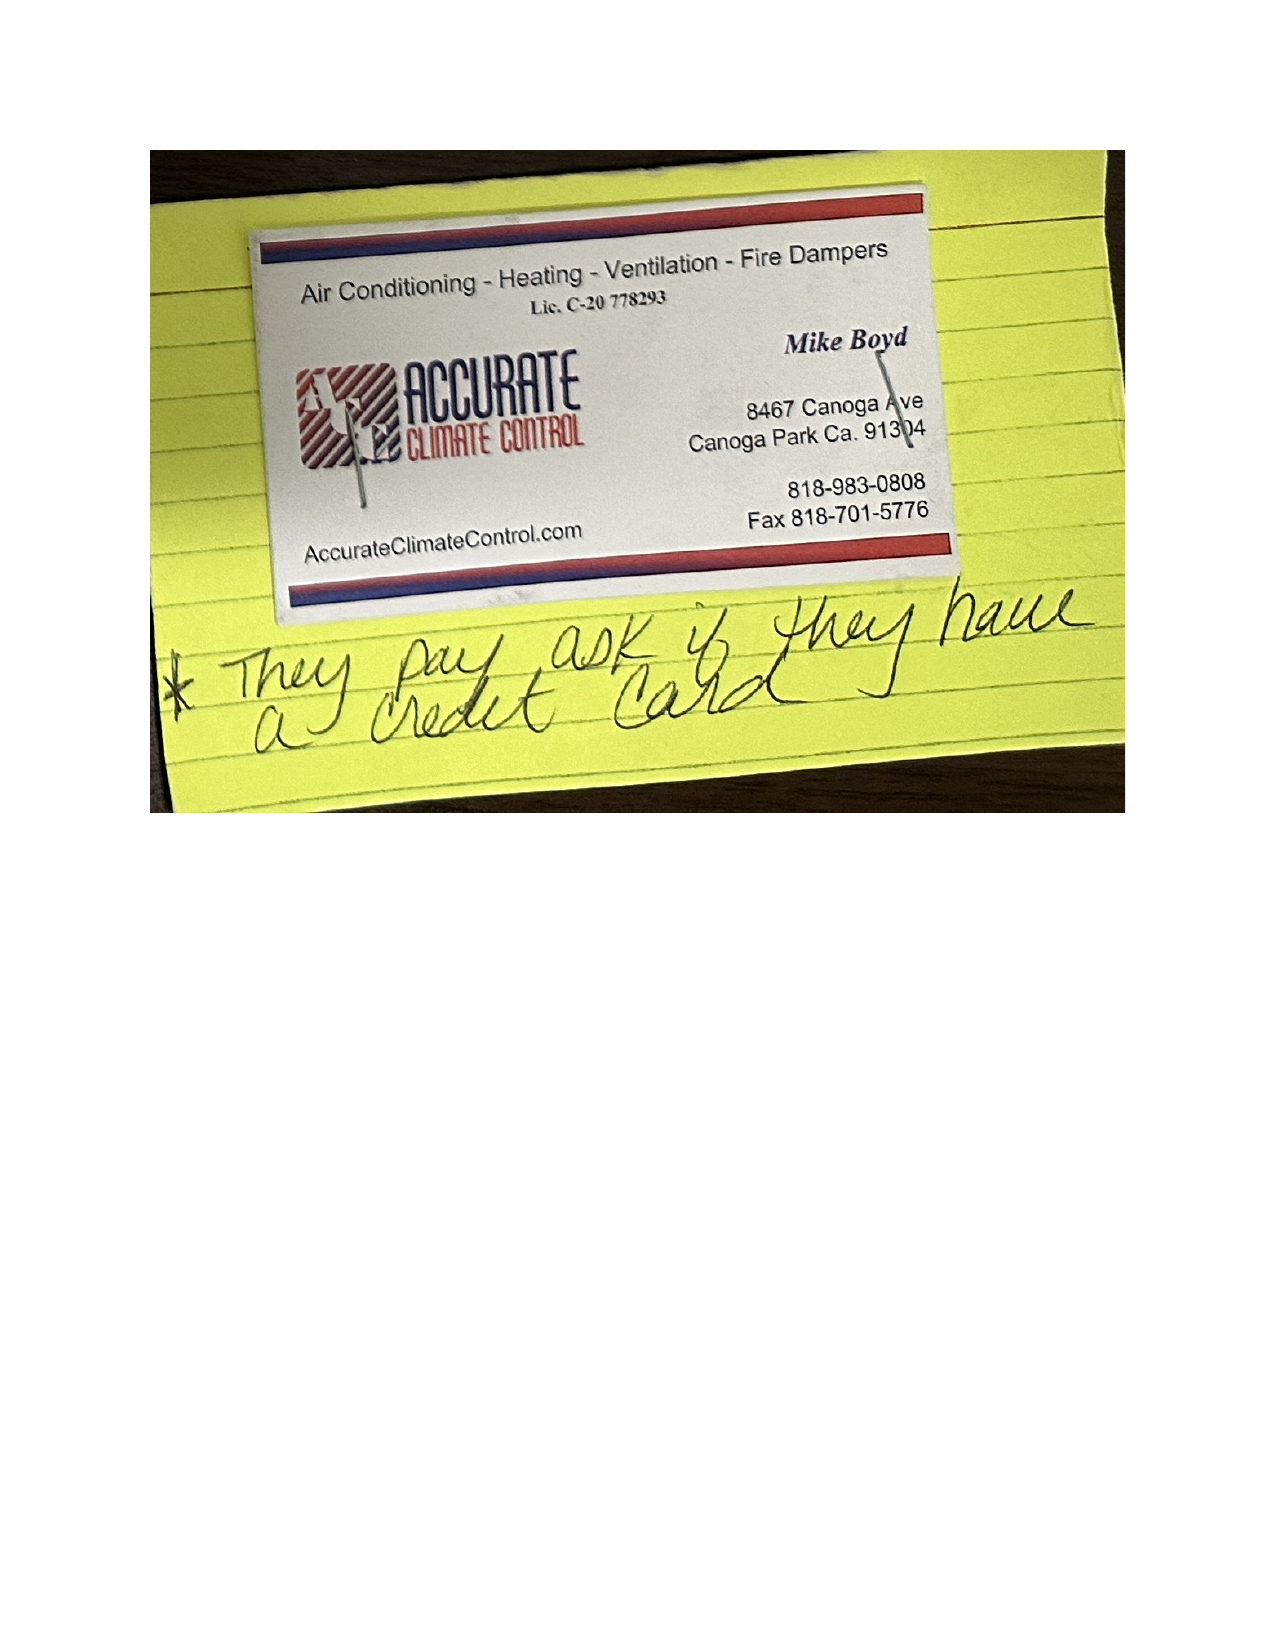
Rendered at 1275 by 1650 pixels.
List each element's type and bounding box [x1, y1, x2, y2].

picture [150, 150, 1125, 813]
